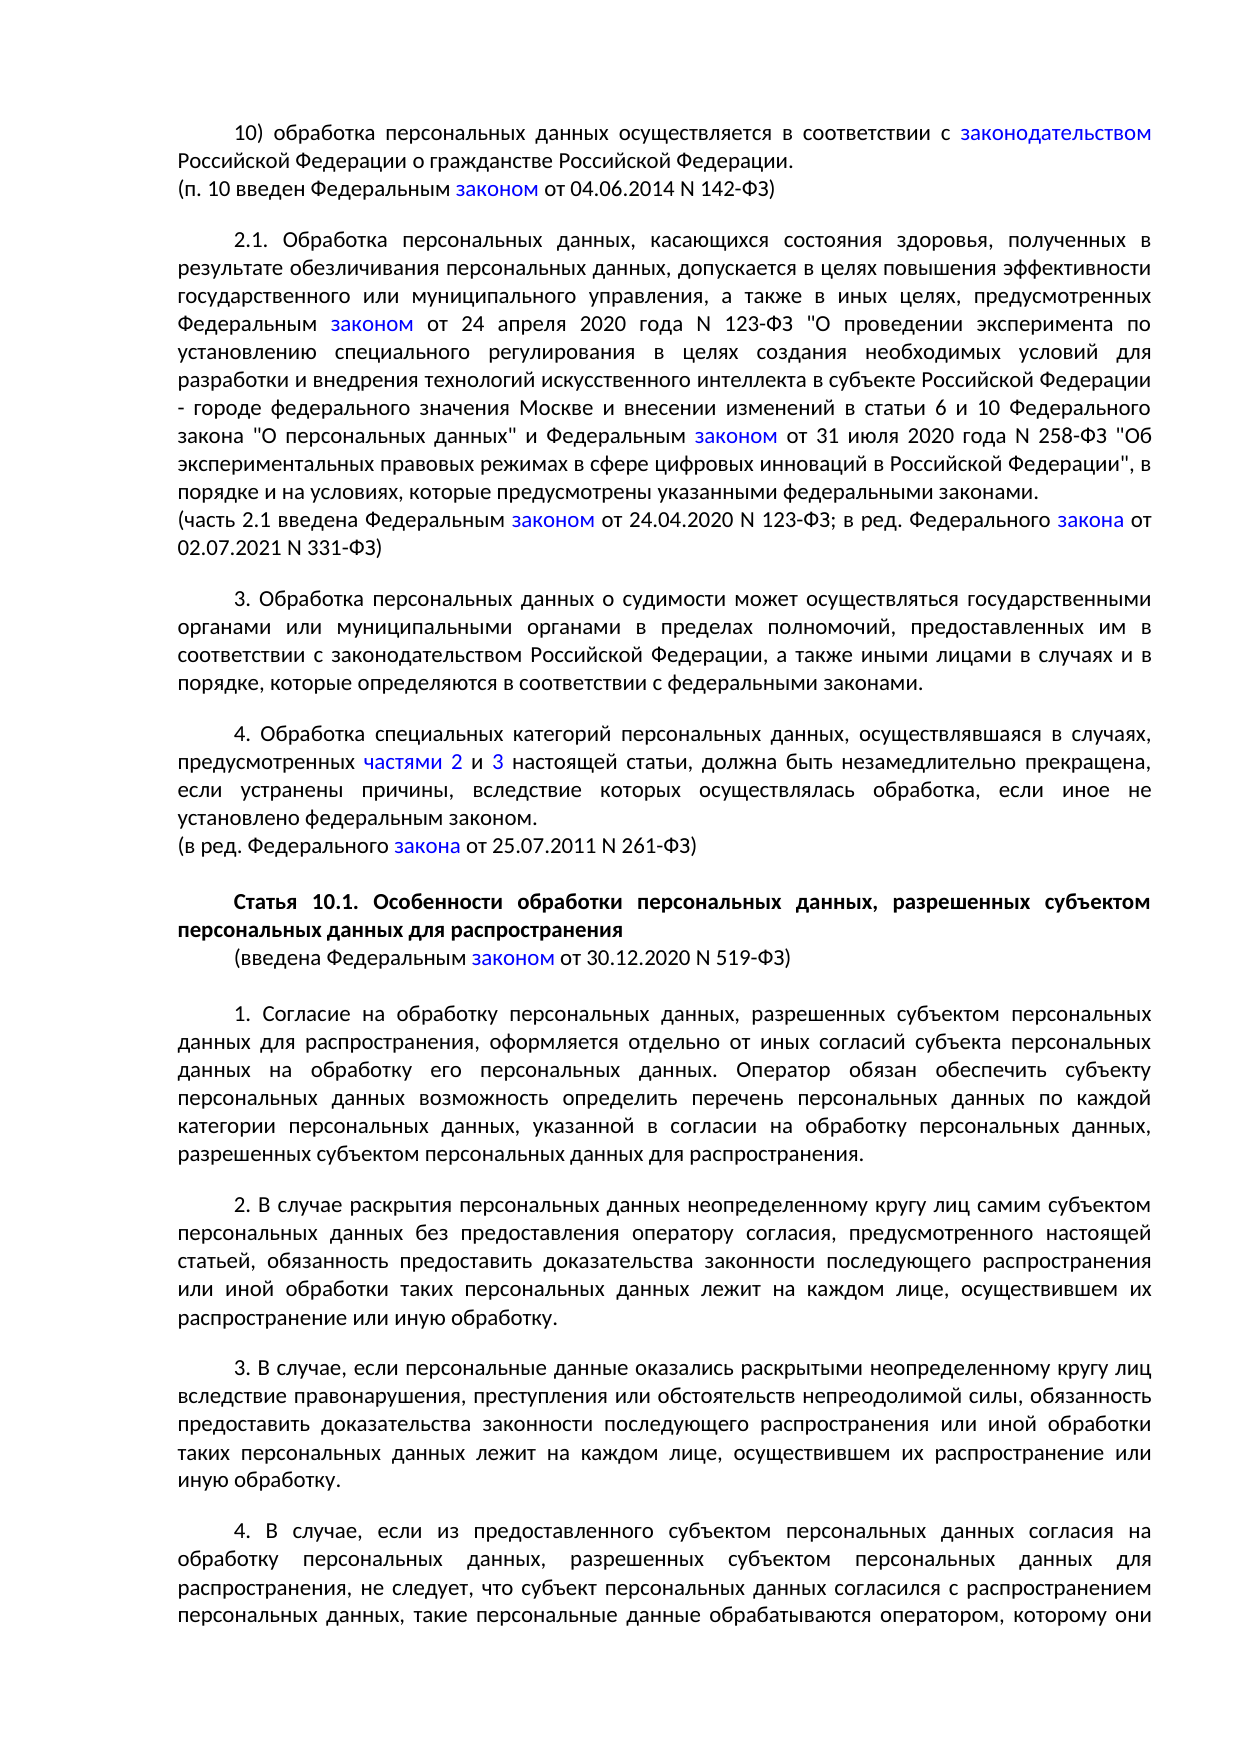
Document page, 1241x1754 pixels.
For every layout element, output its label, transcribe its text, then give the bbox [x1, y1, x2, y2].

text (в ред. Федерального закона от 25.07.2011 N 261-ФЗ) [177, 831, 1152, 859]
text 3. В случае, если персональные данные оказались раскрытыми неопределенному кругу лиц вследствие правонарушения, преступления или обстоятельств непреодолимой силы, обязанность предоставить доказательства законности последующего распространения или иной обработки таких персональных данных лежит на каждом лице, осуществившем их распространение или иную обработку. [177, 1353, 1152, 1494]
text 3. Обработка персональных данных о судимости может осуществляться государственными органами или муниципальными органами в пределах полномочий, предоставленных им в соответствии с законодательством Российской Федерации, а также иными лицами в случаях и в порядке, которые определяются в соответствии с федеральными законами. [177, 584, 1152, 696]
text (часть 2.1 введена Федеральным законом от 24.04.2020 N 123-ФЗ; в ред. Федерального закона от 02.07.2021 N 331-ФЗ) [177, 505, 1152, 561]
text 1. Согласие на обработку персональных данных, разрешенных субъектом персональных данных для распространения, оформляется отдельно от иных согласий субъекта персональных данных на обработку его персональных данных. Оператор обязан обеспечить субъекту персональных данных возможность определить перечень персональных данных по каждой категории персональных данных, указанной в согласии на обработку персональных данных, разрешенных субъектом персональных данных для распространения. [177, 999, 1152, 1168]
text 10) обработка персональных данных осуществляется в соответствии с законодательством Российской Федерации о гражданстве Российской Федерации. [177, 118, 1152, 174]
text 4. Обработка специальных категорий персональных данных, осуществлявшаяся в случаях, предусмотренных частями 2 и 3 настоящей статьи, должна быть незамедлительно прекращена, если устранены причины, вследствие которых осуществлялась обработка, если иное не установлено федеральным законом. [177, 719, 1152, 831]
text 2.1. Обработка персональных данных, касающихся состояния здоровья, полученных в результате обезличивания персональных данных, допускается в целях повышения эффективности государственного или муниципального управления, а также в иных целях, предусмотренных Федеральным законом от 24 апреля 2020 года N 123-ФЗ "О проведении эксперимента по установлению специального регулирования в целях создания необходимых условий для разработки и внедрения технологий искусственного интеллекта в субъекте Российской Федерации - городе федерального значения Москве и внесении изменений в статьи 6 и 10 Федерального закона "О персональных данных" и Федеральным законом от 31 июля 2020 года N 258-ФЗ "Об экспериментальных правовых режимах в сфере цифровых инноваций в Российской Федерации", в порядке и на условиях, которые предусмотрены указанными федеральными законами. [177, 225, 1152, 505]
text (п. 10 введен Федеральным законом от 04.06.2014 N 142-ФЗ) [177, 174, 1152, 202]
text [177, 1517, 1152, 1629]
text 2. В случае раскрытия персональных данных неопределенному кругу лиц самим субъектом персональных данных без предоставления оператору согласия, предусмотренного настоящей статьей, обязанность предоставить доказательства законности последующего распространения или иной обработки таких персональных данных лежит на каждом лице, осуществившем их распространение или иную обработку. [177, 1191, 1152, 1331]
text (введена Федеральным законом от 30.12.2020 N 519-ФЗ) [177, 943, 1152, 971]
title Статья 10.1. Особенности обработки персональных данных, разрешенных субъектом персональных данных для распространения [177, 887, 1152, 943]
